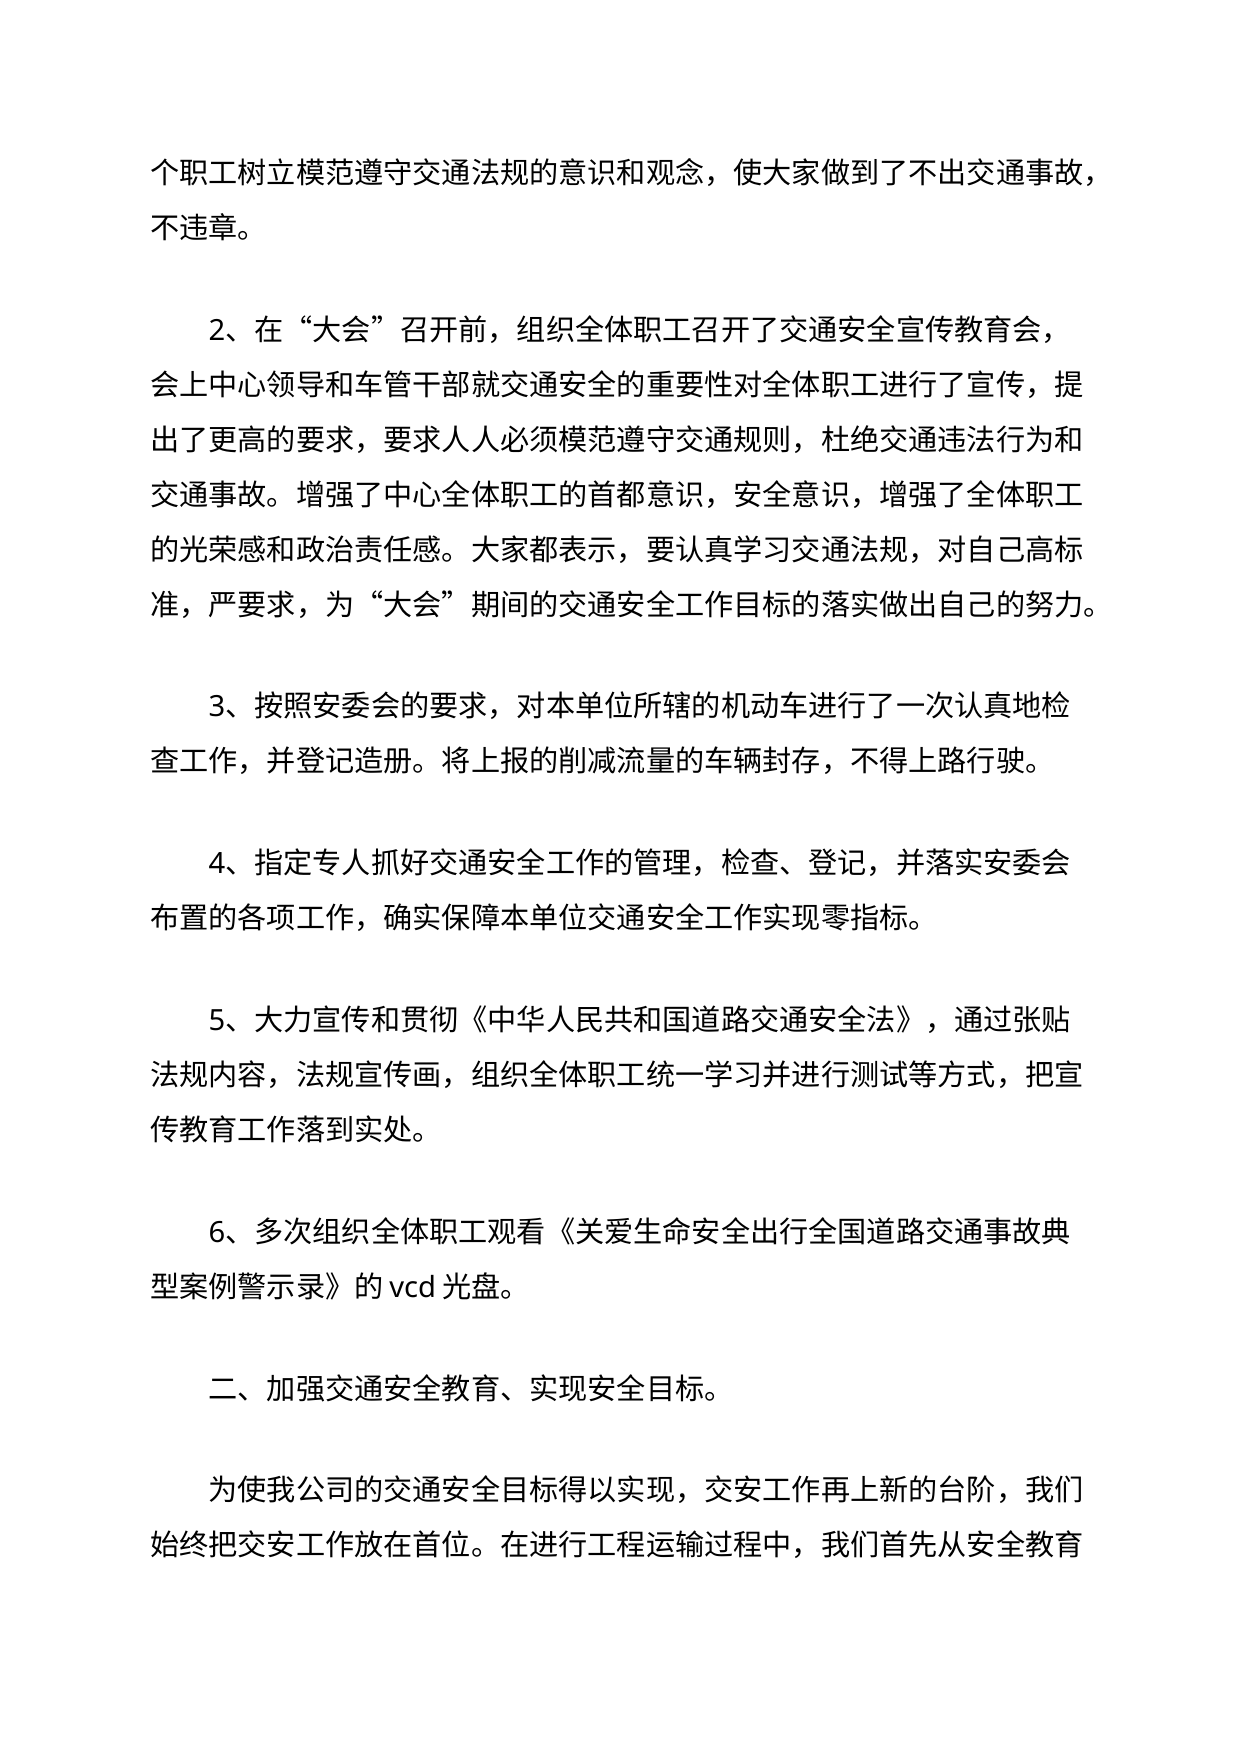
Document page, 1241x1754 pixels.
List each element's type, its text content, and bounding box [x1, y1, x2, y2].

text 二、加强交通安全教育、实现安全目标。 [150, 1365, 1090, 1407]
text 2、在“大会”召开前，组织全体职工召开了交通安全宣传教育会，会上中心领导和车管干部就交通安全的重要性对全体职工进行了宣传，提出了更高的要求，要求人人必须模范遵守交通规则，杜绝交通违法行为和交通事故。增强了中心全体职工的首都意识，安全意识，增强了全体职工的光荣感和政治责任感。大家都表示，要认真学习交通法规，对自己高标准，严要求，为“大会”期间的交通安全工作目标的落实做出自己的努力。 [150, 307, 1090, 623]
text 4、指定专人抓好交通安全工作的管理，检查、登记，并落实安委会布置的各项工作，确实保障本单位交通安全工作实现零指标。 [150, 840, 1090, 937]
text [150, 150, 1090, 247]
text 6、多次组织全体职工观看《关爱生命安全出行全国道路交通事故典型案例警示录》的vcd光盘。 [150, 1208, 1090, 1306]
text 5、大力宣传和贯彻《中华人民共和国道路交通安全法》，通过张贴法规内容，法规宣传画，组织全体职工统一学习并进行测试等方式，把宣传教育工作落到实处。 [150, 997, 1090, 1149]
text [150, 1467, 1090, 1564]
text 3、按照安委会的要求，对本单位所辖的机动车进行了一次认真地检查工作，并登记造册。将上报的削减流量的车辆封存，不得上路行驶。 [150, 683, 1090, 780]
